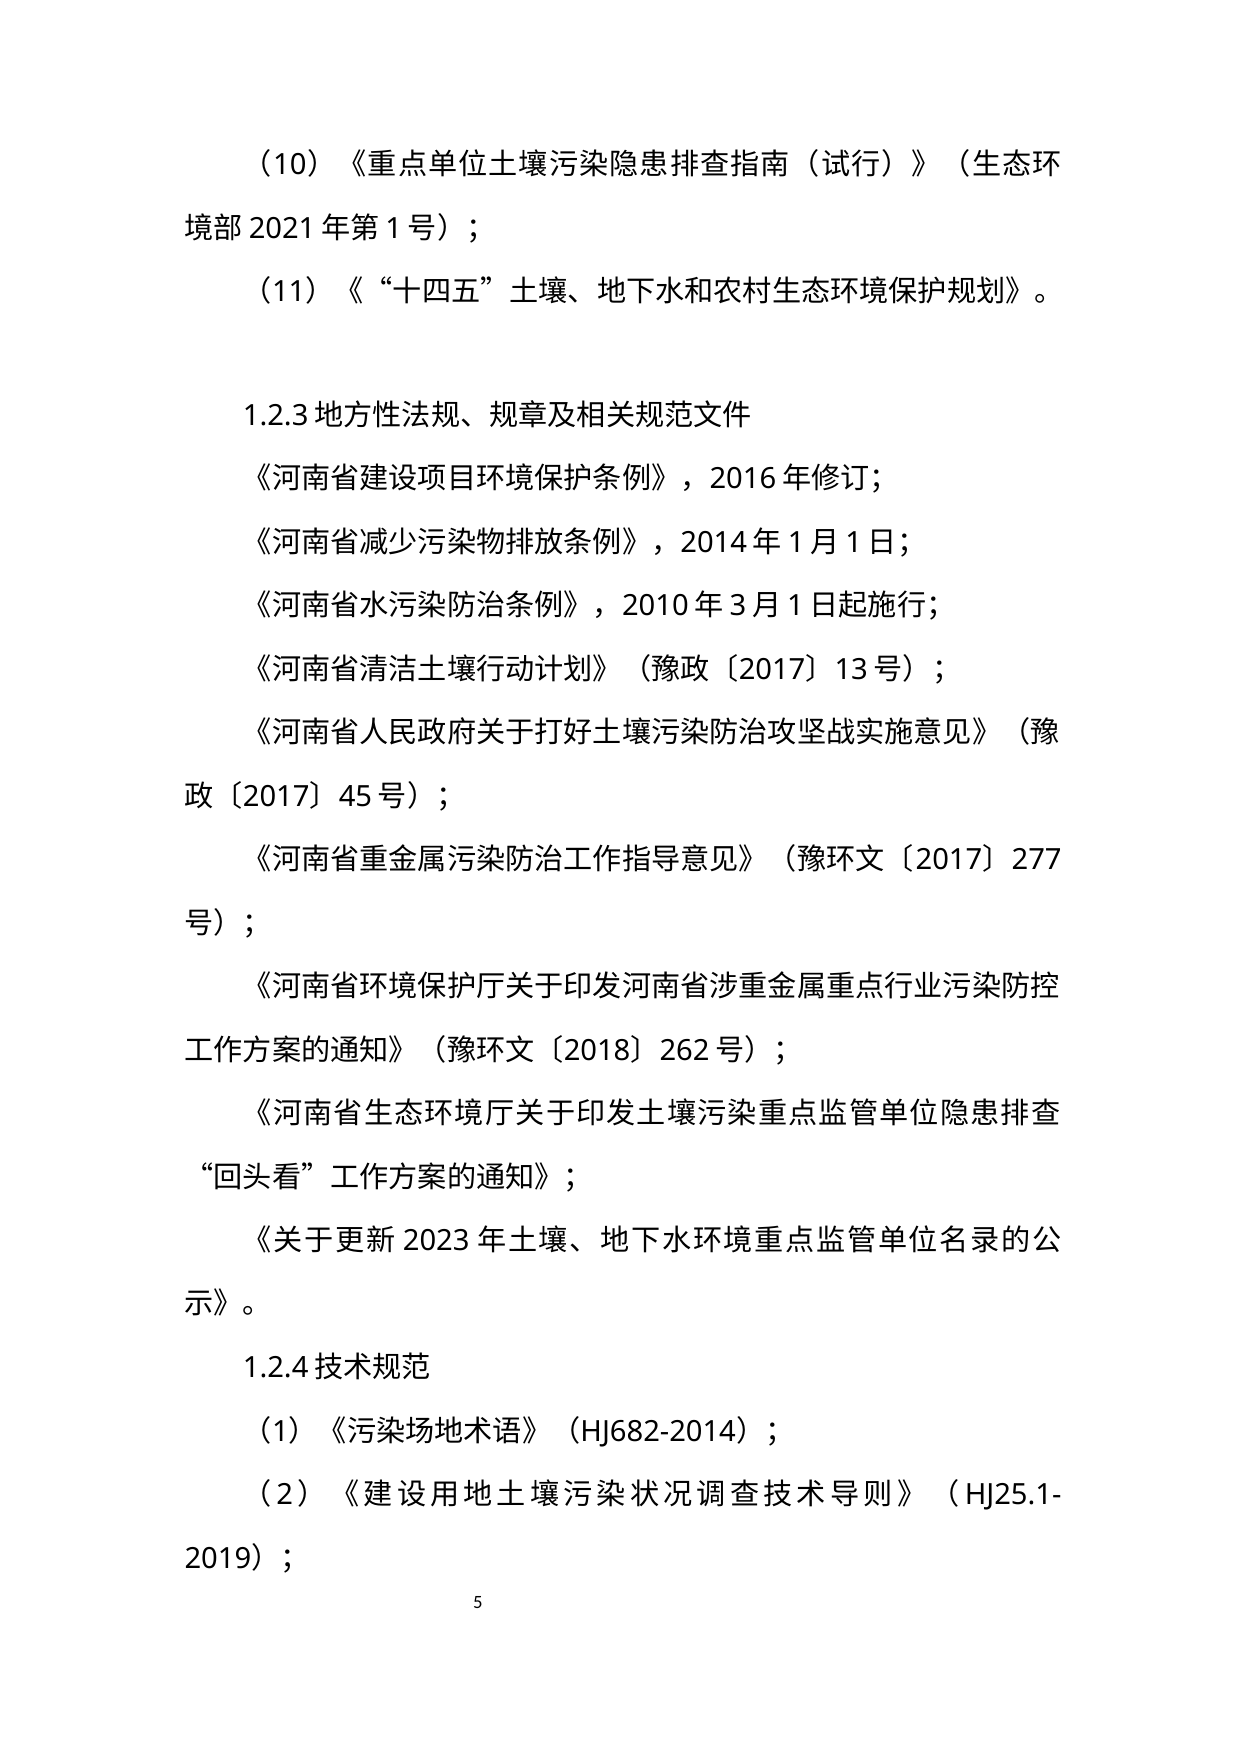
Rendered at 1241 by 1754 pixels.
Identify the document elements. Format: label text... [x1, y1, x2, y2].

text 1.2.3地方性法规、规章及相关规范文件 [184, 391, 1062, 433]
text 《河南省生态环境厅关于印发土壤污染重点监管单位隐患排查“回头看”工作方案的通知》； [184, 1090, 1062, 1195]
text 《河南省环境保护厅关于印发河南省涉重金属重点行业污染防控工作方案的通知》（豫环文〔2018〕262号）； [184, 963, 1062, 1068]
text （1）《污染场地术语》（HJ682-2014）； [184, 1407, 1062, 1449]
text （10）《重点单位土壤污染隐患排查指南（试行）》（生态环境部2021年第1号）； [184, 141, 1062, 247]
text （2）《建设用地土壤污染状况调查技术导则》（HJ25.1-2019）； [184, 1471, 1062, 1577]
text 《关于更新2023年土壤、地下水环境重点监管单位名录的公示》。 [184, 1217, 1062, 1322]
text 《河南省人民政府关于打好土壤污染防治攻坚战实施意见》（豫政〔2017〕45号）； [184, 709, 1062, 814]
text 《河南省重金属污染防治工作指导意见》（豫环文〔2017〕277号）； [184, 836, 1062, 942]
text 《河南省建设项目环境保护条例》，2016年修订； [184, 454, 1062, 497]
text 《河南省水污染防治条例》，2010年3月1日起施行； [184, 582, 1062, 624]
text 1.2.4技术规范 [184, 1343, 1062, 1386]
text 《河南省清洁土壤行动计划》（豫政〔2017〕13号）； [184, 645, 1062, 688]
text （11）《“十四五”土壤、地下水和农村生态环境保护规划》。 [184, 268, 1062, 310]
text 《河南省减少污染物排放条例》，2014年1月1日； [184, 518, 1062, 561]
